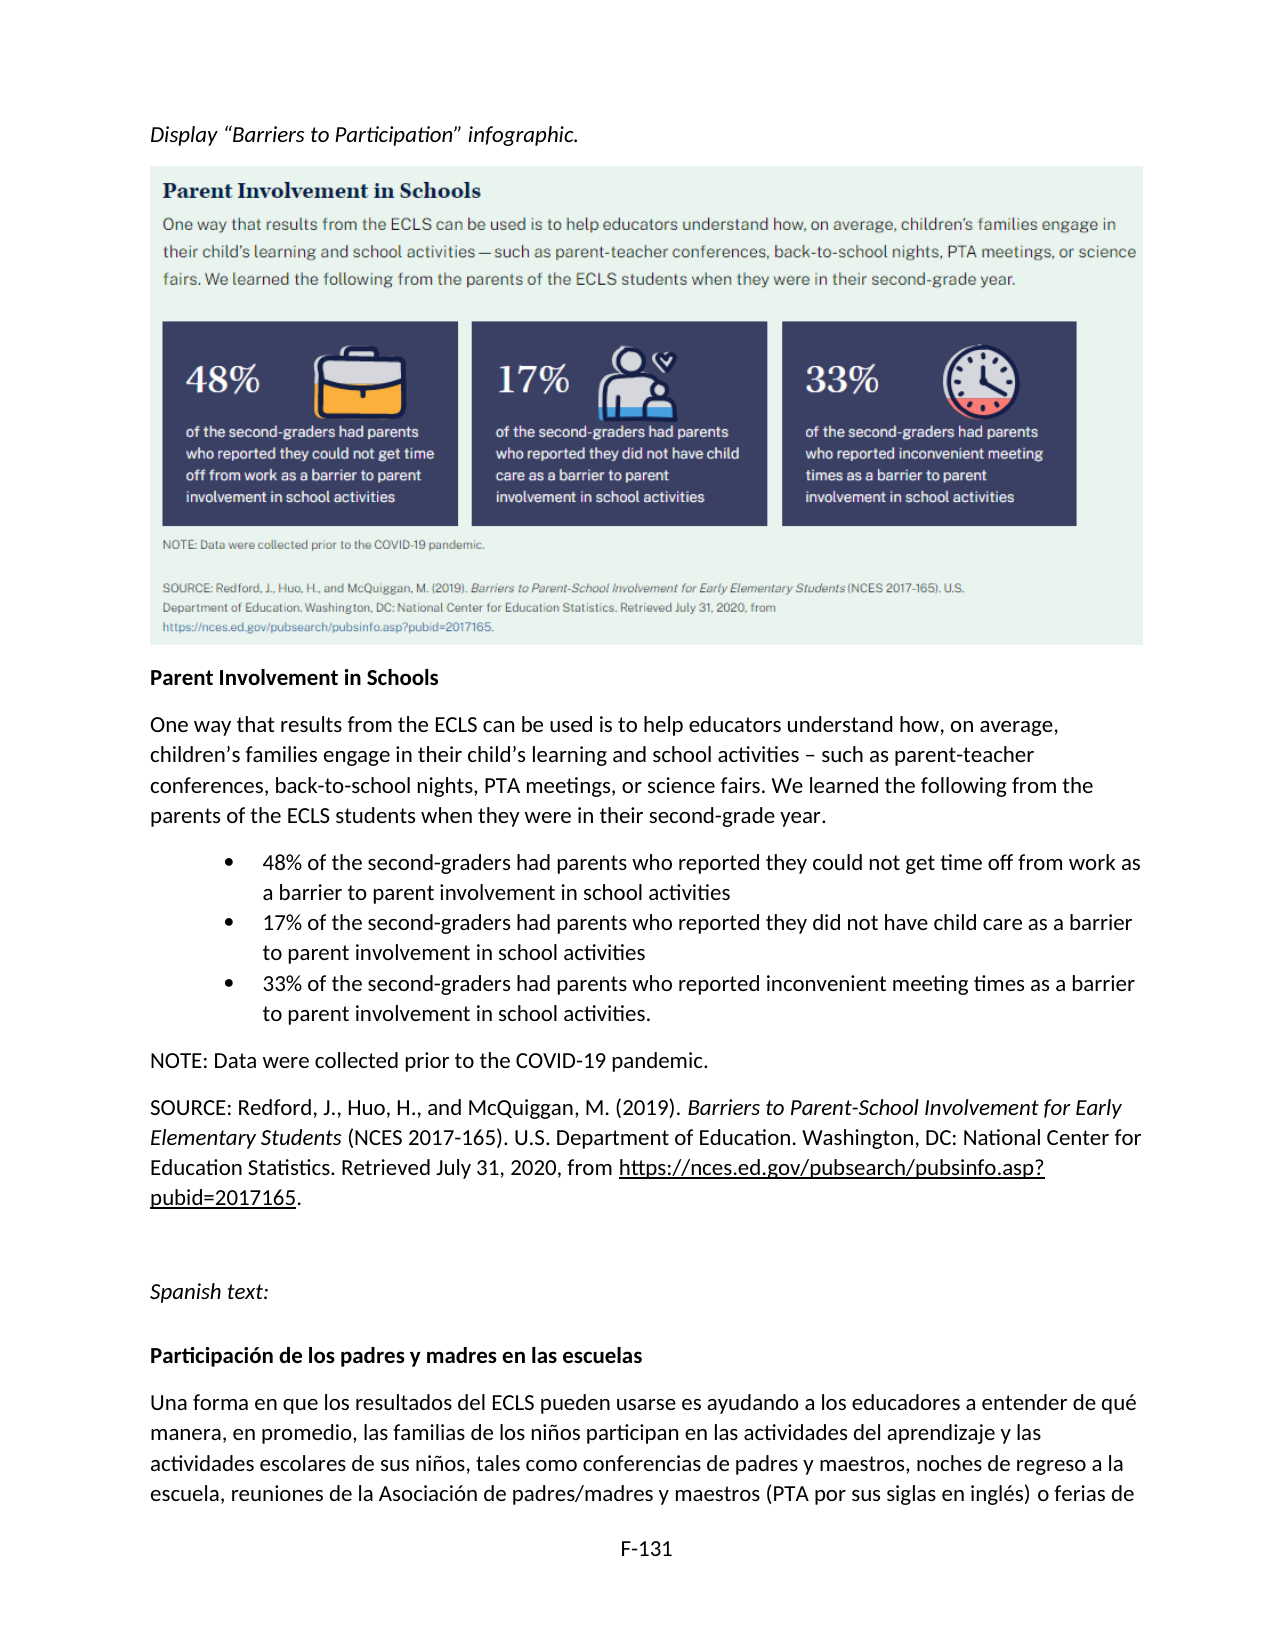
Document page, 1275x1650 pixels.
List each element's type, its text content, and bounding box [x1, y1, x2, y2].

text Spanish text: [150, 1277, 1143, 1305]
text One way that results from the ECLS can be used is to help educators understand how, on average, children’s families engage in their child’s learning and school activities – such as parent-teacher conferences, back-to-school nights, PTA meetings, or science fairs. We learned the following from the parents of the ECLS students when they were in their second-grade year. [150, 710, 1143, 829]
text Parent Involvement in Schools [150, 663, 1143, 691]
picture [150, 166, 1143, 645]
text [150, 1388, 1143, 1507]
text SOURCE: Redford, J., Huo, H., and McQuiggan, M. (2019). Barriers to Parent-School Involvement for Early Elementary Students (NCES 2017-165). U.S. Department of Education. Washington, DC: National Center for Education Statistics. Retrieved July 31, 2020, from https://nces.ed.gov/pubsearch/pubsinfo.asp?pubid=2017165. [150, 1093, 1143, 1211]
text Participación de los padres y madres en las escuelas [150, 1341, 1143, 1369]
list 33% of the second-graders had parents who reported inconvenient meeting times as a barrier to parent involvement in school activities. [225, 969, 1143, 1027]
list 17% of the second-graders had parents who reported they did not have child care as a barrier to parent involvement in school activities [225, 908, 1143, 966]
list 48% of the second-graders had parents who reported they could not get time off from work as a barrier to parent involvement in school activities [225, 848, 1143, 906]
text NOTE: Data were collected prior to the COVID-19 pandemic. [150, 1046, 1143, 1074]
text Display “Barriers to Participation” infographic. [150, 120, 1143, 148]
